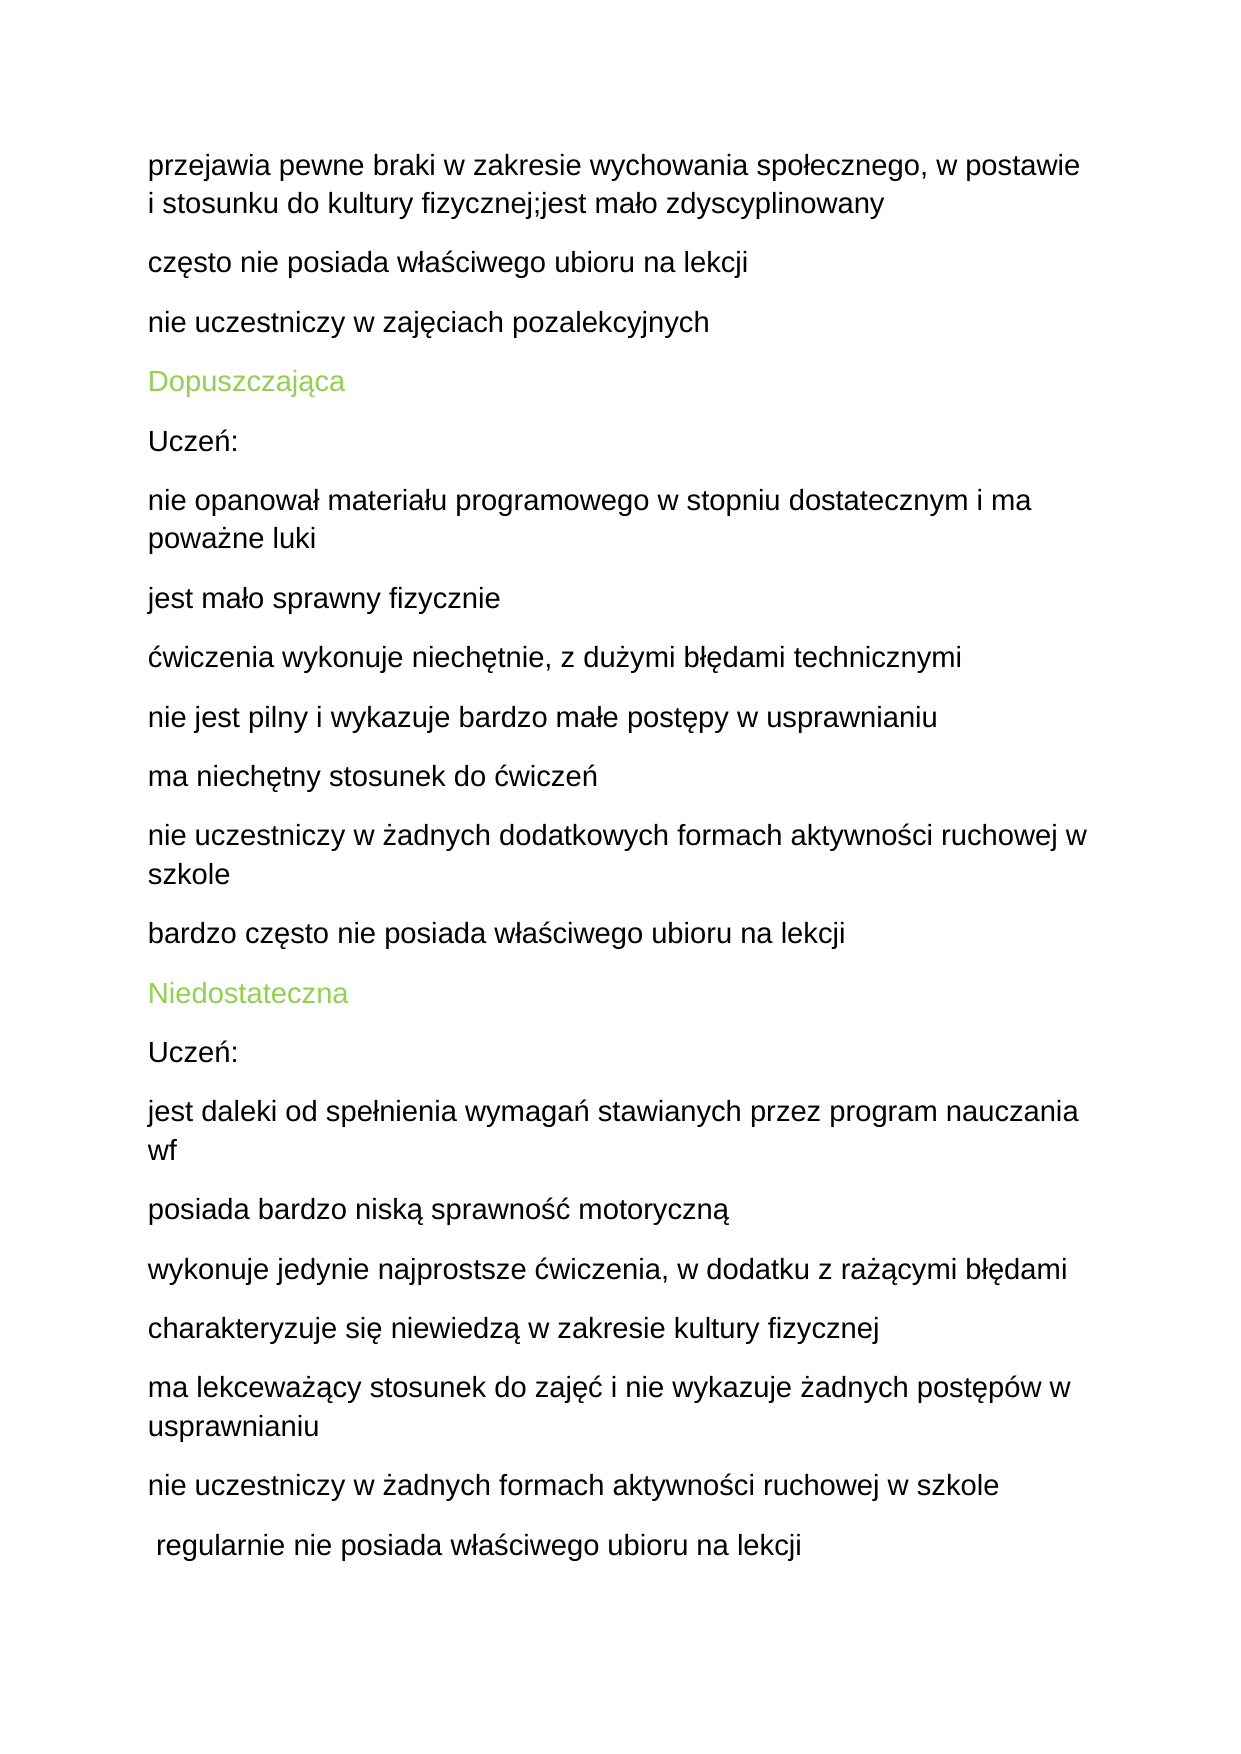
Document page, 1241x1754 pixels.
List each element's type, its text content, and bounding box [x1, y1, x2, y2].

text ma lekceważący stosunek do zajęć i nie wykazuje żadnych postępów w usprawnianiu [148, 1371, 1093, 1443]
text nie jest pilny i wykazuje bardzo małe postępy w usprawnianiu [148, 700, 1093, 733]
text Niedostateczna [148, 976, 1093, 1009]
text Uczeń: [148, 424, 1093, 457]
text wykonuje jedynie najprostsze ćwiczenia, w dodatku z rażącymi błędami [148, 1252, 1093, 1285]
text posiada bardzo niską sprawność motoryczną [148, 1192, 1093, 1226]
text charakteryzuje się niewiedzą w zakresie kultury fizycznej [148, 1311, 1093, 1345]
text często nie posiada właściwego ubioru na lekcji [148, 246, 1093, 279]
text ćwiczenia wykonuje niechętnie, z dużymi błędami technicznymi [148, 640, 1093, 674]
text nie uczestniczy w żadnych formach aktywności ruchowej w szkole [148, 1468, 1093, 1502]
text regularnie nie posiada właściwego ubioru na lekcji [148, 1528, 1093, 1561]
text ma niechętny stosunek do ćwiczeń [148, 759, 1093, 793]
text Uczeń: [148, 1035, 1093, 1069]
text jest mało sprawny fizycznie [148, 581, 1093, 614]
text nie opanował materiału programowego w stopniu dostatecznym i ma poważne luki [148, 483, 1093, 555]
text Dopuszczająca [148, 364, 1093, 398]
text przejawia pewne braki w zakresie wychowania społecznego, w postawie i stosunku do kultury fizycznej;jest mało zdyscyplinowany [148, 148, 1093, 220]
text jest daleki od spełnienia wymagań stawianych przez program nauczania wf [148, 1094, 1093, 1167]
text bardzo często nie posiada właściwego ubioru na lekcji [148, 916, 1093, 950]
text nie uczestniczy w żadnych dodatkowych formach aktywności ruchowej w szkole [148, 818, 1093, 891]
text nie uczestniczy w zajęciach pozalekcyjnych [148, 305, 1093, 338]
